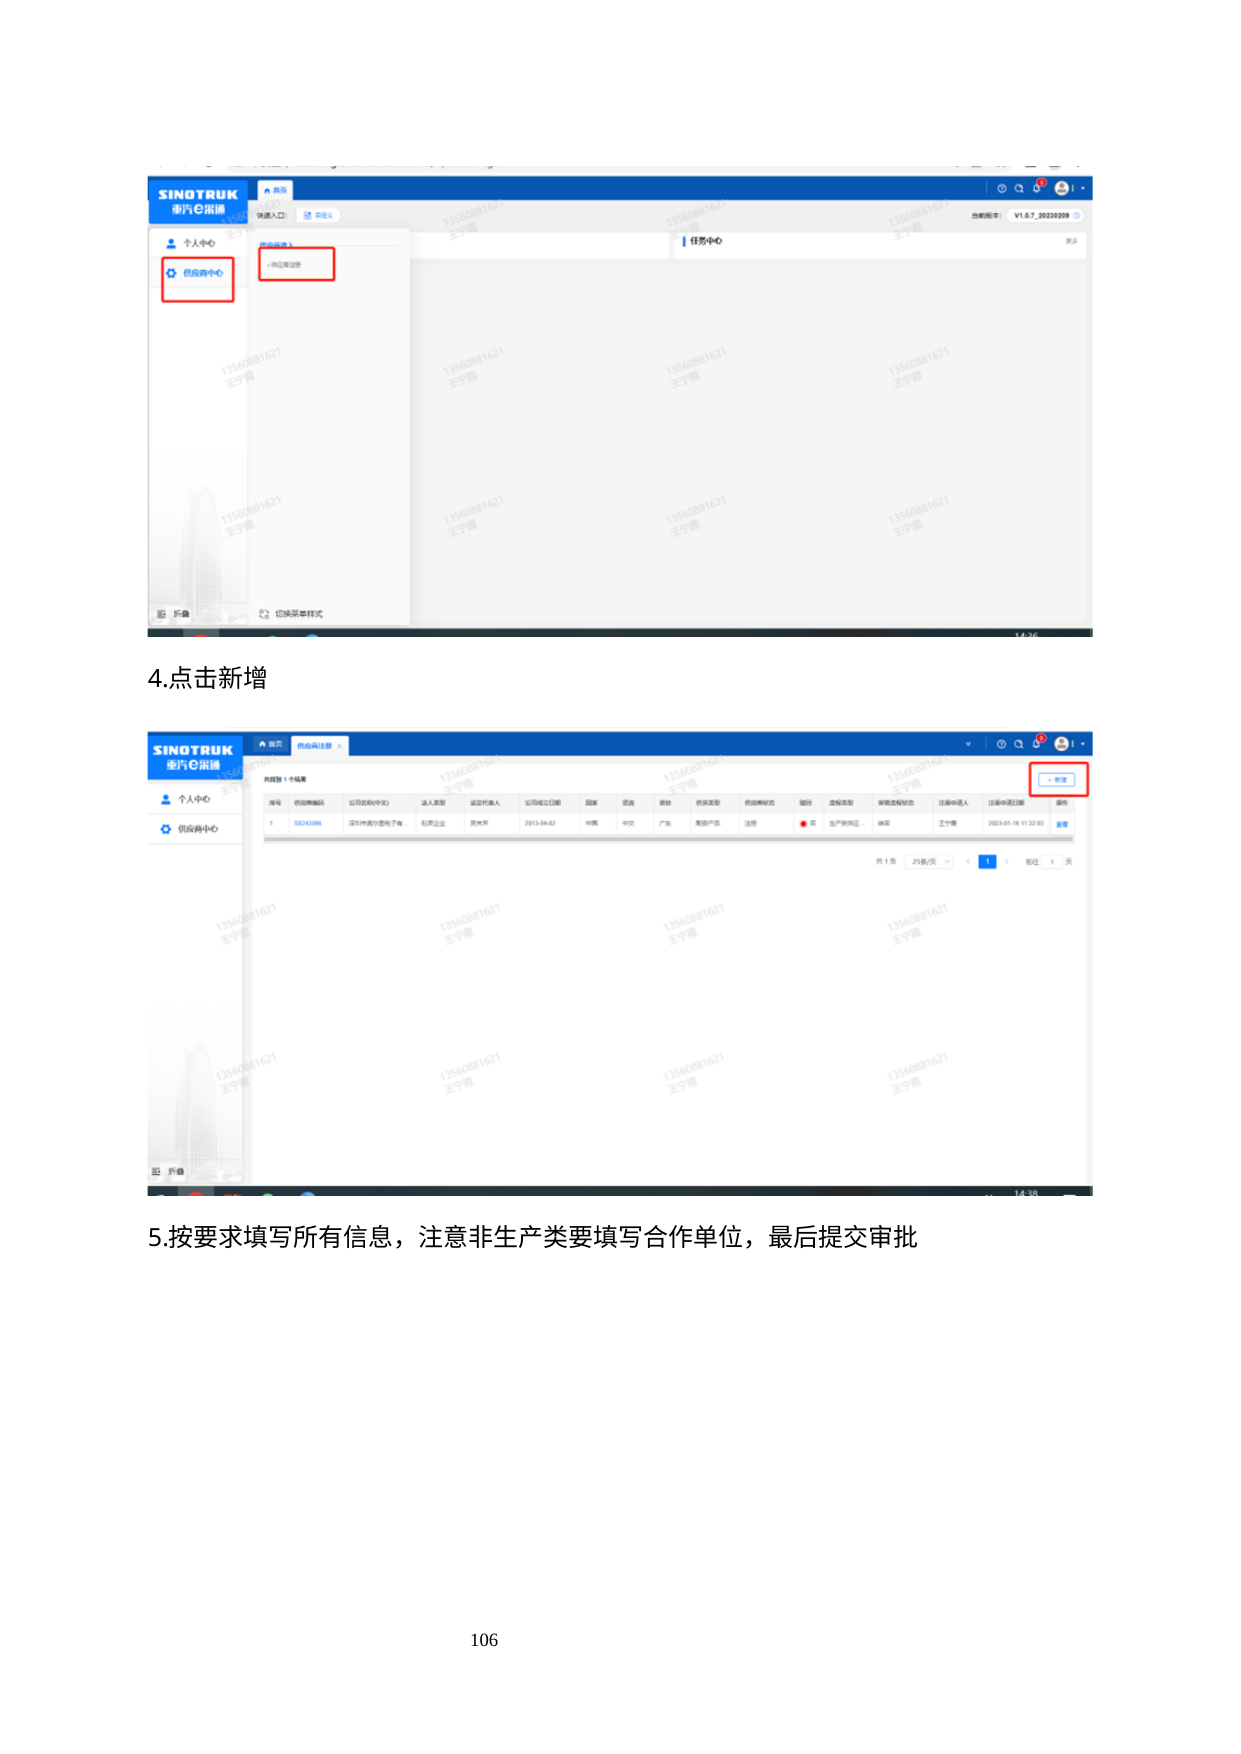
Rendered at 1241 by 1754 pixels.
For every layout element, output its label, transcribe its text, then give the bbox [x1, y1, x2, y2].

picture [147, 727, 1093, 1196]
text 4.点击新增 [148, 644, 1092, 709]
text 5.按要求填写所有信息，注意非生产类要填写合作单位，最后提交审批 [148, 1203, 1092, 1268]
picture [147, 166, 1093, 637]
